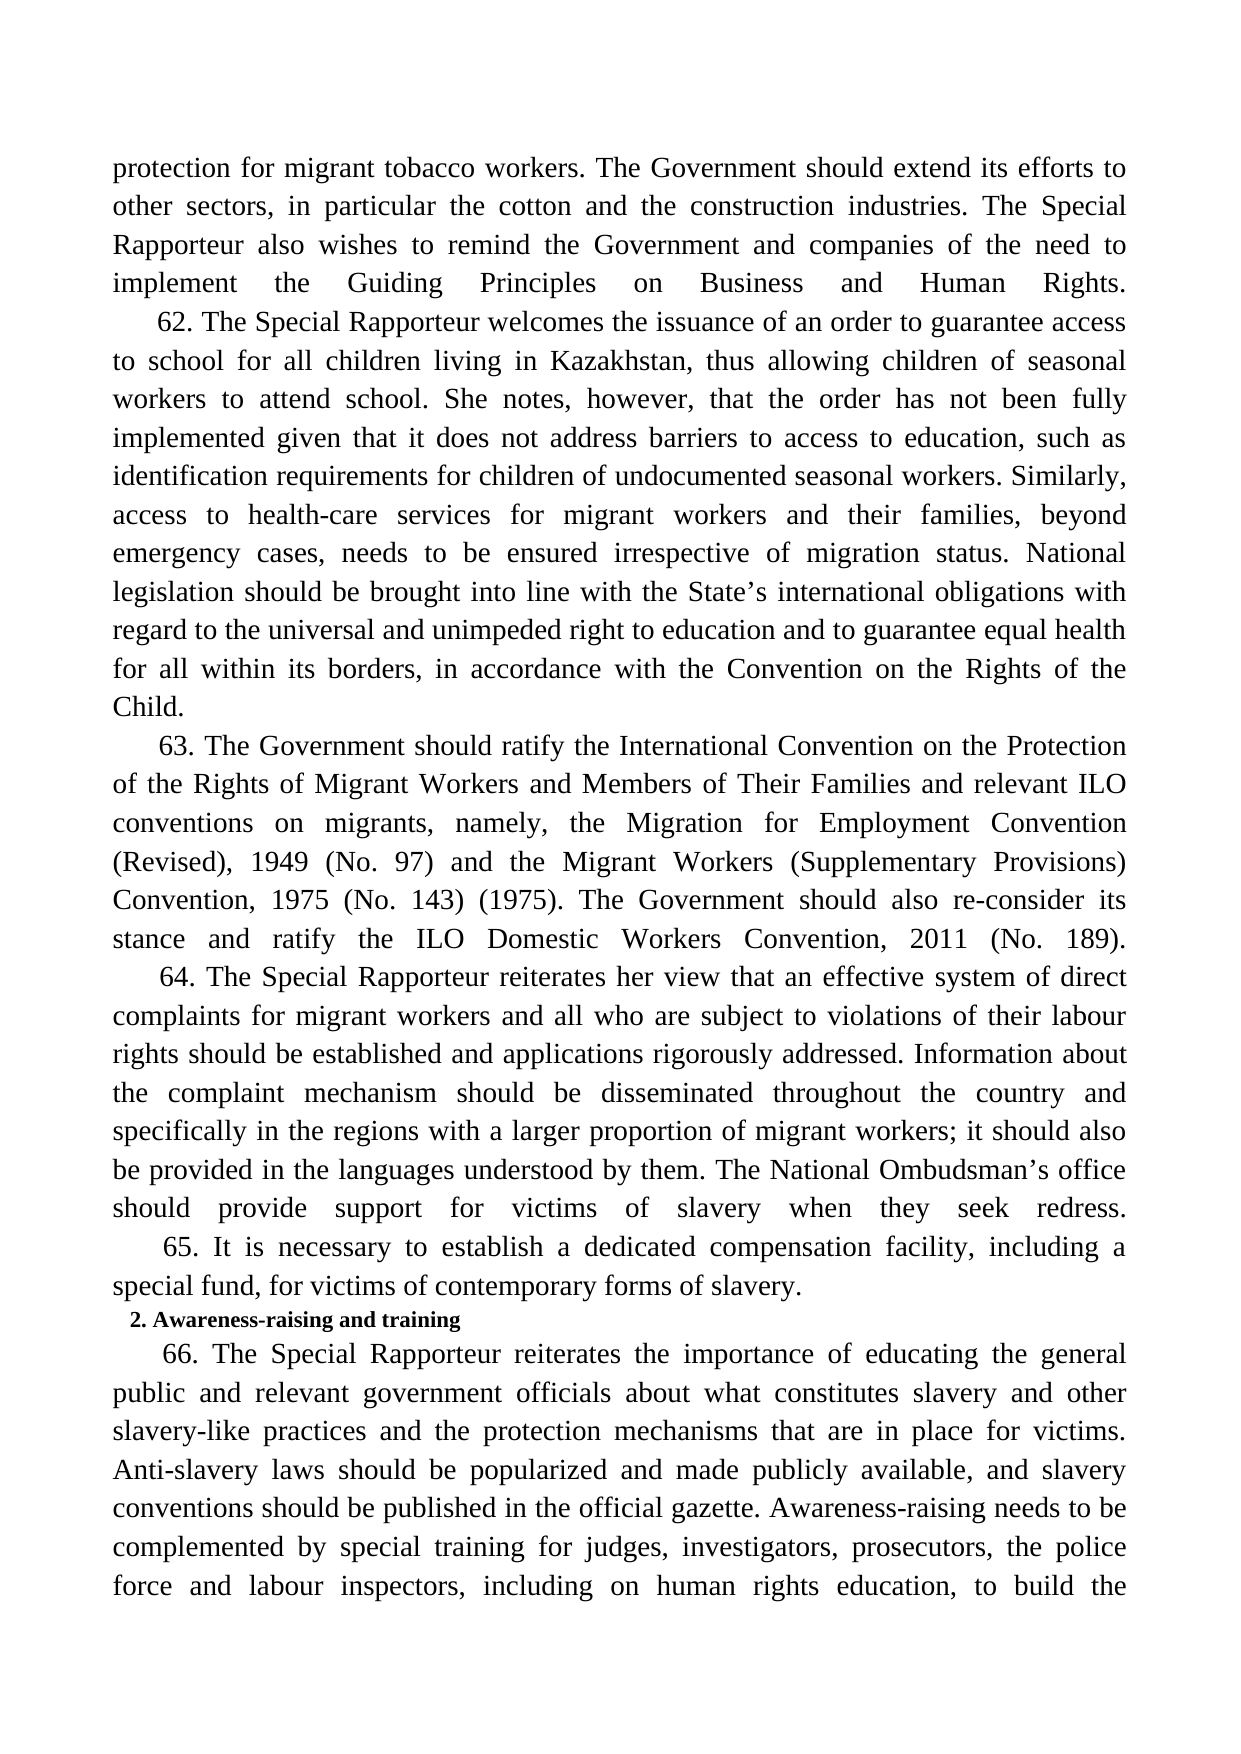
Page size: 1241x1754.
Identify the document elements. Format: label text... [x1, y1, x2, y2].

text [112, 150, 1128, 1301]
text 2. Awareness-raising and training [112, 1306, 1128, 1333]
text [112, 1336, 1128, 1601]
